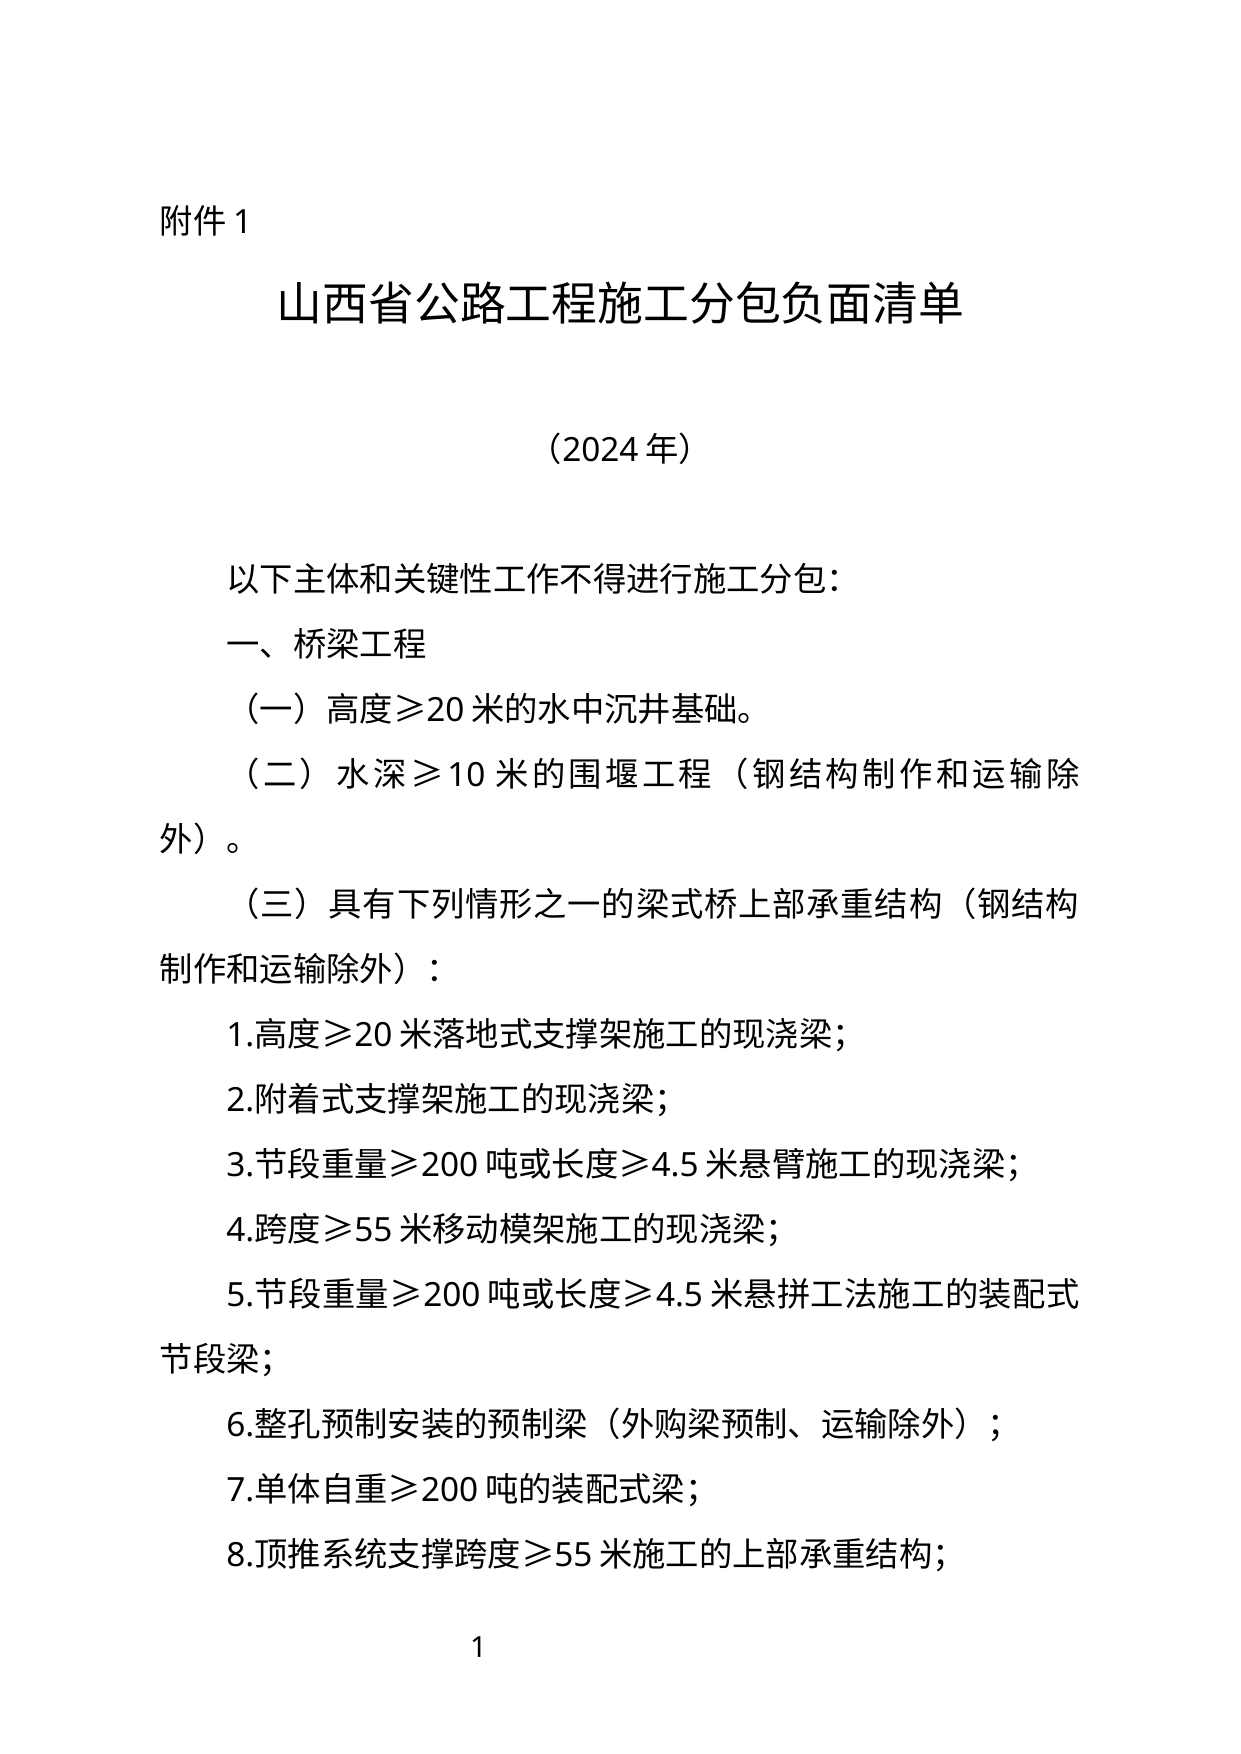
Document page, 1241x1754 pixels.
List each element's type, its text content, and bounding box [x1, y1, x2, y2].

text 3.节段重量≥200吨或长度≥4.5米悬臂施工的现浇梁； [159, 1129, 1081, 1194]
text （二）水深≥10米的围堰工程（钢结构制作和运输除外）。 [159, 739, 1081, 869]
text 一、桥梁工程 [159, 609, 1081, 674]
text 2.附着式支撑架施工的现浇梁； [159, 1064, 1081, 1129]
text 4.跨度≥55米移动模架施工的现浇梁； [159, 1194, 1081, 1259]
text 以下主体和关键性工作不得进行施工分包： [159, 544, 1081, 609]
text （2024年） [159, 414, 1081, 479]
text （一）高度≥20米的水中沉井基础。 [159, 674, 1081, 739]
text 8.顶推系统支撑跨度≥55米施工的上部承重结构； [159, 1519, 1081, 1584]
text 7.单体自重≥200吨的装配式梁； [159, 1454, 1081, 1519]
text 1.高度≥20米落地式支撑架施工的现浇梁； [159, 999, 1081, 1064]
text 6.整孔预制安装的预制梁（外购梁预制、运输除外）； [159, 1389, 1081, 1454]
text 山西省公路工程施工分包负面清单 [159, 252, 1081, 349]
text （三）具有下列情形之一的梁式桥上部承重结构（钢结构制作和运输除外）： [159, 869, 1081, 999]
text 附件1 [159, 187, 1081, 252]
text 5.节段重量≥200吨或长度≥4.5米悬拼工法施工的装配式节段梁； [159, 1259, 1081, 1389]
